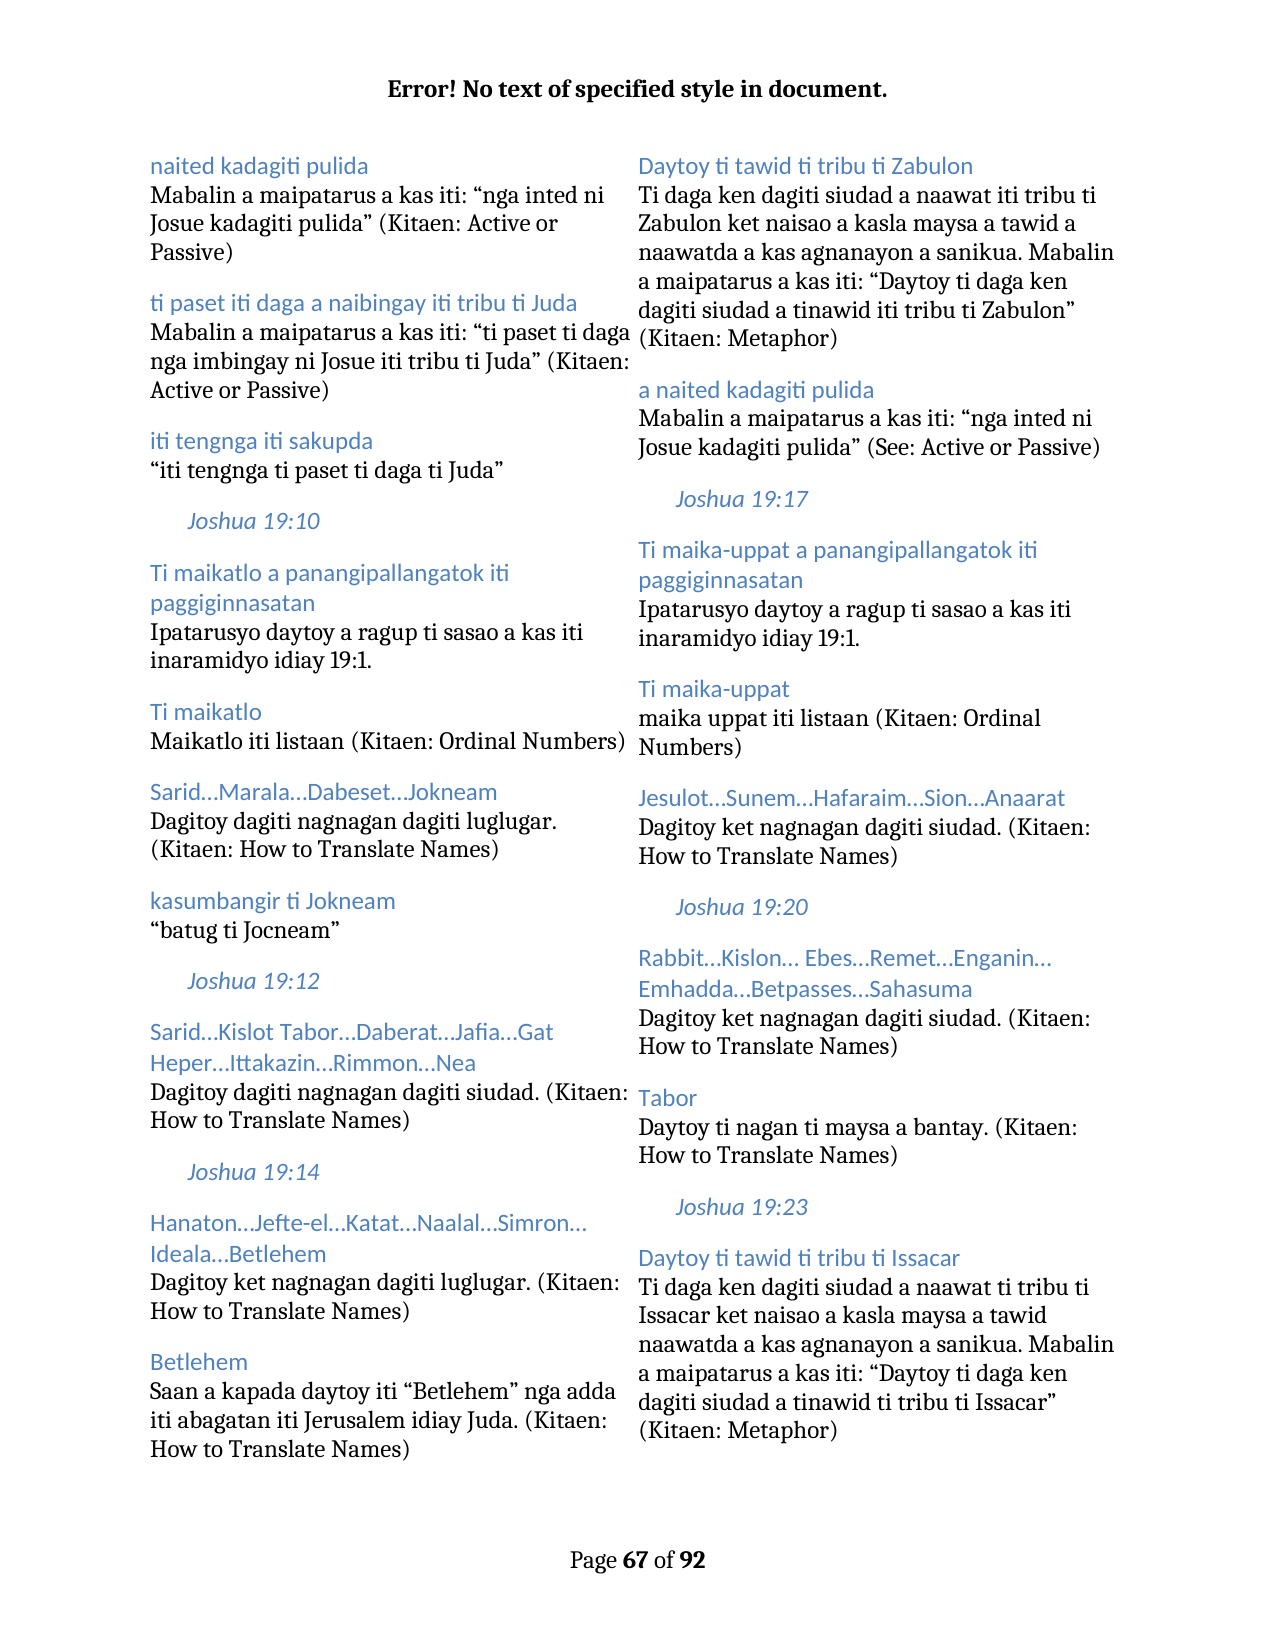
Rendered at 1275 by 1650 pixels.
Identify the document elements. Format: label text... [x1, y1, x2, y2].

text “batug ti Jocneam” [150, 916, 637, 944]
subtitle Joshua 19:14 [150, 1156, 637, 1186]
subtitle Betlehem [150, 1347, 637, 1377]
subtitle Tabor [638, 1082, 1125, 1112]
text Mabalin a maipatarus a kas iti: “ti paset ti daga nga imbingay ni Josue iti tribu ti Juda” (Kitaen: Active or Passive) [150, 318, 637, 404]
text Dagitoy ket nagnagan dagiti luglugar. (Kitaen: How to Translate Names) [150, 1268, 637, 1326]
subtitle Ti maikatlo a panangipallangatok iti paggiginnasatan [150, 557, 637, 618]
subtitle Daytoy ti tawid ti tribu ti Issacar [638, 1242, 1125, 1273]
text Maikatlo iti listaan (Kitaen: Ordinal Numbers) [150, 727, 637, 755]
subtitle Hanaton…Jefte-el…Katat…Naalal…Simron…Ideala…Betlehem [150, 1207, 637, 1268]
subtitle Sarid…Kislot Tabor…Daberat…Jafia…Gat Heper…Ittakazin…Rimmon…Nea [150, 1016, 637, 1077]
subtitle Daytoy ti tawid ti tribu ti Zabulon [638, 150, 1125, 181]
subtitle Rabbit…Kislon… Ebes…Remet…Enganin…Emhadda…Betpasses…Sahasuma [638, 942, 1125, 1003]
text Ipatarusyo daytoy a ragup ti sasao a kas iti inaramidyo idiay 19:1. [150, 618, 637, 675]
text Ipatarusyo daytoy a ragup ti sasao a kas iti inaramidyo idiay 19:1. [638, 595, 1125, 653]
text Mabalin a maipatarus a kas iti: “nga inted ni Josue kadagiti pulida” (Kitaen: Active or Passive) [150, 181, 637, 267]
subtitle Joshua 19:23 [638, 1191, 1125, 1221]
subtitle iti tengnga iti sakupda [150, 425, 637, 456]
subtitle Ti maikatlo [150, 696, 637, 727]
subtitle Ti maika-uppat a panangipallangatok iti paggiginnasatan [638, 534, 1125, 595]
text Saan a kapada daytoy iti “Betlehem” nga adda iti abagatan iti Jerusalem idiay Juda. (Kitaen: How to Translate Names) [150, 1377, 637, 1463]
subtitle Joshua 19:20 [638, 891, 1125, 922]
text Mabalin a maipatarus a kas iti: “nga inted ni Josue kadagiti pulida” (See: Active or Passive) [638, 404, 1125, 462]
subtitle ti paset iti daga a naibingay iti tribu ti Juda [150, 288, 637, 318]
text Daytoy ti nagan ti maysa a bantay. (Kitaen: How to Translate Names) [638, 1112, 1125, 1170]
text maika uppat iti listaan (Kitaen: Ordinal Numbers) [638, 704, 1125, 761]
subtitle Sarid…Marala…Dabeset…Jokneam [150, 776, 637, 807]
subtitle kasumbangir ti Jokneam [150, 885, 637, 916]
subtitle naited kadagiti pulida [150, 150, 637, 181]
text Ti daga ken dagiti siudad a naawat ti tribu ti Issacar ket naisao a kasla maysa a tawid naawatda a kas agnanayon a sanikua. Mabalin a maipatarus a kas iti: “Daytoy ti daga ken dagiti siudad a tinawid ti tribu ti Issacar” (Kitaen: Metaphor) [638, 1273, 1125, 1445]
subtitle Ti maika-uppat [638, 673, 1125, 704]
subtitle a naited kadagiti pulida [638, 374, 1125, 404]
subtitle Jesulot…Sunem…Hafaraim…Sion…Anaarat [638, 782, 1125, 813]
text Dagitoy ket nagnagan dagiti siudad. (Kitaen: How to Translate Names) [638, 813, 1125, 870]
text “iti tengnga ti paset ti daga ti Juda” [150, 456, 637, 484]
text Dagitoy ket nagnagan dagiti siudad. (Kitaen: How to Translate Names) [638, 1003, 1125, 1061]
text Ti daga ken dagiti siudad a naawat iti tribu ti Zabulon ket naisao a kasla maysa a tawid a naawatda a kas agnanayon a sanikua. Mabalin a maipatarus a kas iti: “Daytoy ti daga ken dagiti siudad a tinawid iti tribu ti Zabulon” (Kitaen: Metaphor) [638, 181, 1125, 353]
text Dagitoy dagiti nagnagan dagiti luglugar. (Kitaen: How to Translate Names) [150, 807, 637, 864]
subtitle Joshua 19:12 [150, 965, 637, 996]
subtitle Joshua 19:10 [150, 505, 637, 536]
subtitle Joshua 19:17 [638, 483, 1125, 513]
text Dagitoy dagiti nagnagan dagiti siudad. (Kitaen: How to Translate Names) [150, 1077, 637, 1135]
